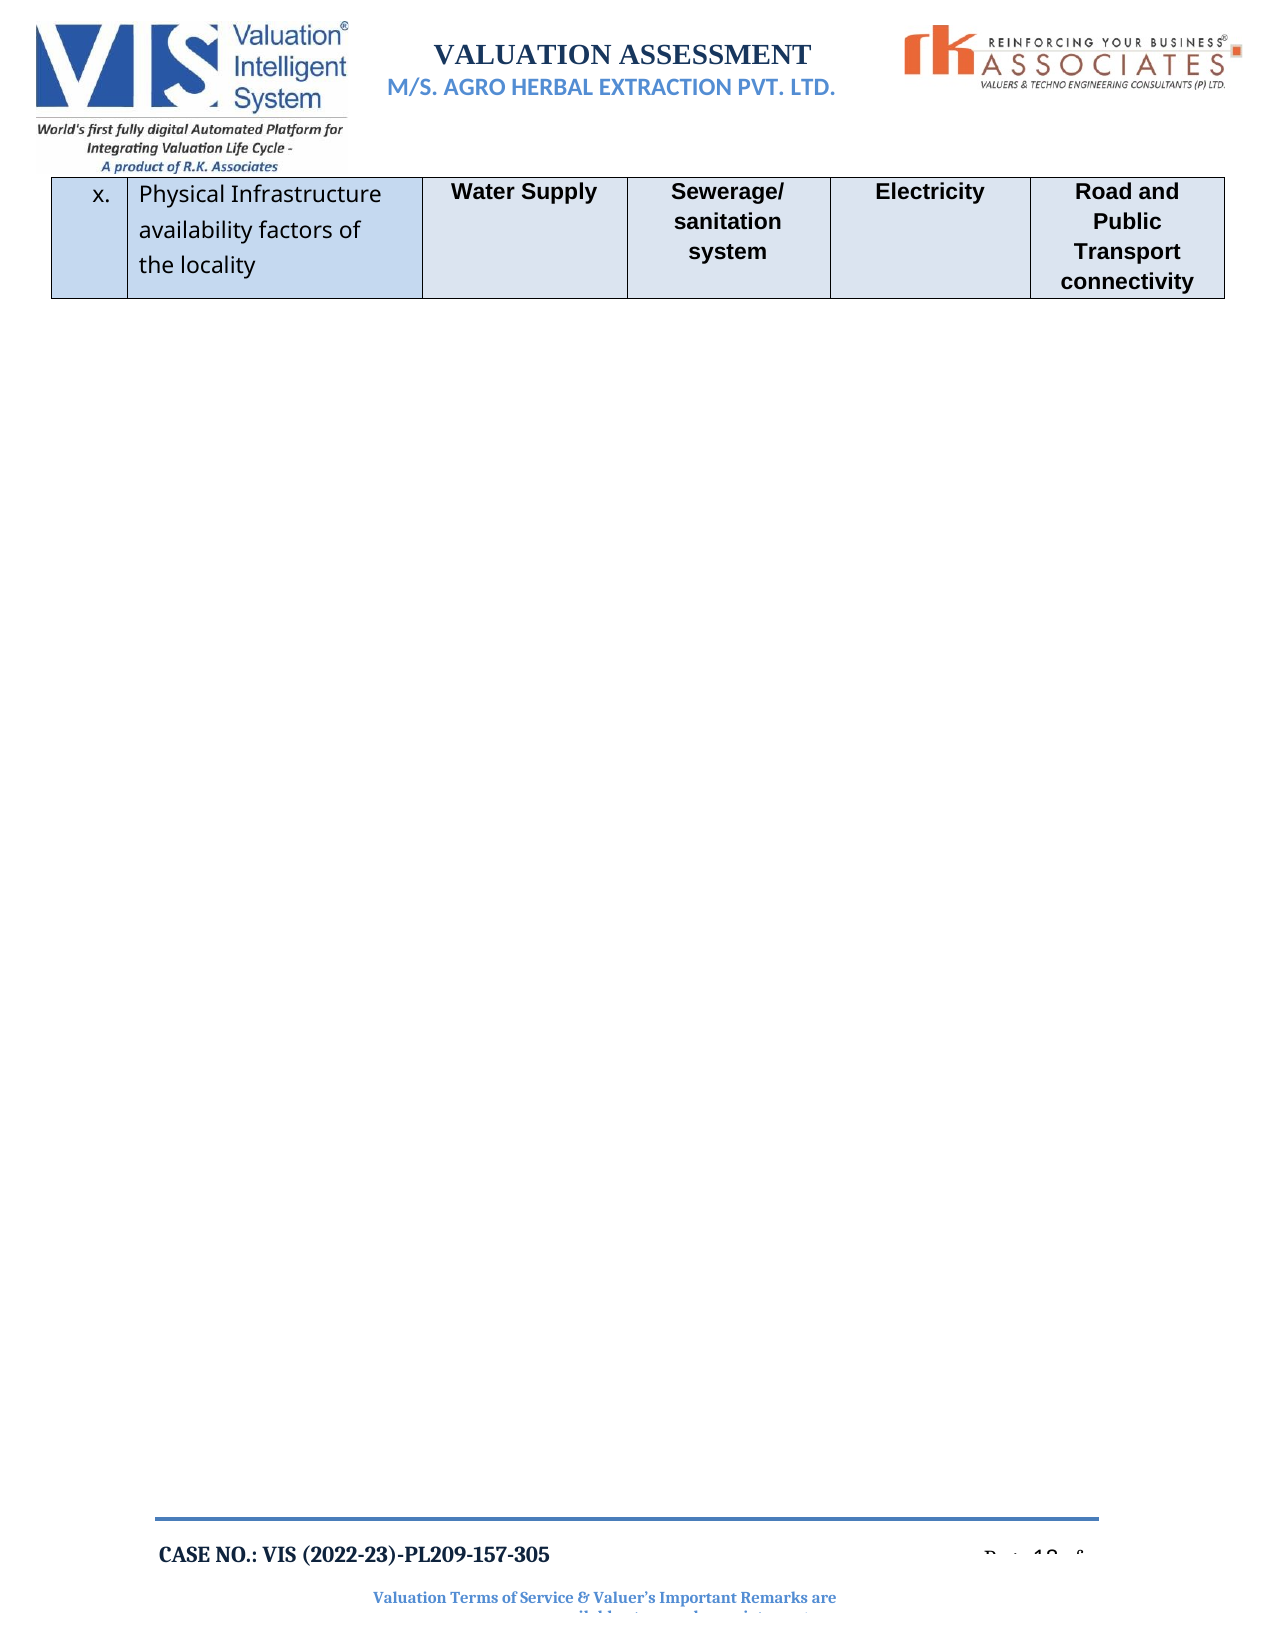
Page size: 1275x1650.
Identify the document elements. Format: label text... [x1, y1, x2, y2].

picture [36, 21, 349, 174]
table_cell x. [52, 178, 127, 298]
table_cell Water Supply [423, 178, 627, 298]
table_cell Road and Public Transport connectivity [1031, 178, 1224, 298]
picture [904, 25, 1243, 90]
table_cell Physical Infrastructure availability factors of the locality [128, 178, 422, 298]
table_cell Sewerage/ sanitation system [628, 178, 830, 298]
table_cell Electricity [831, 178, 1030, 298]
